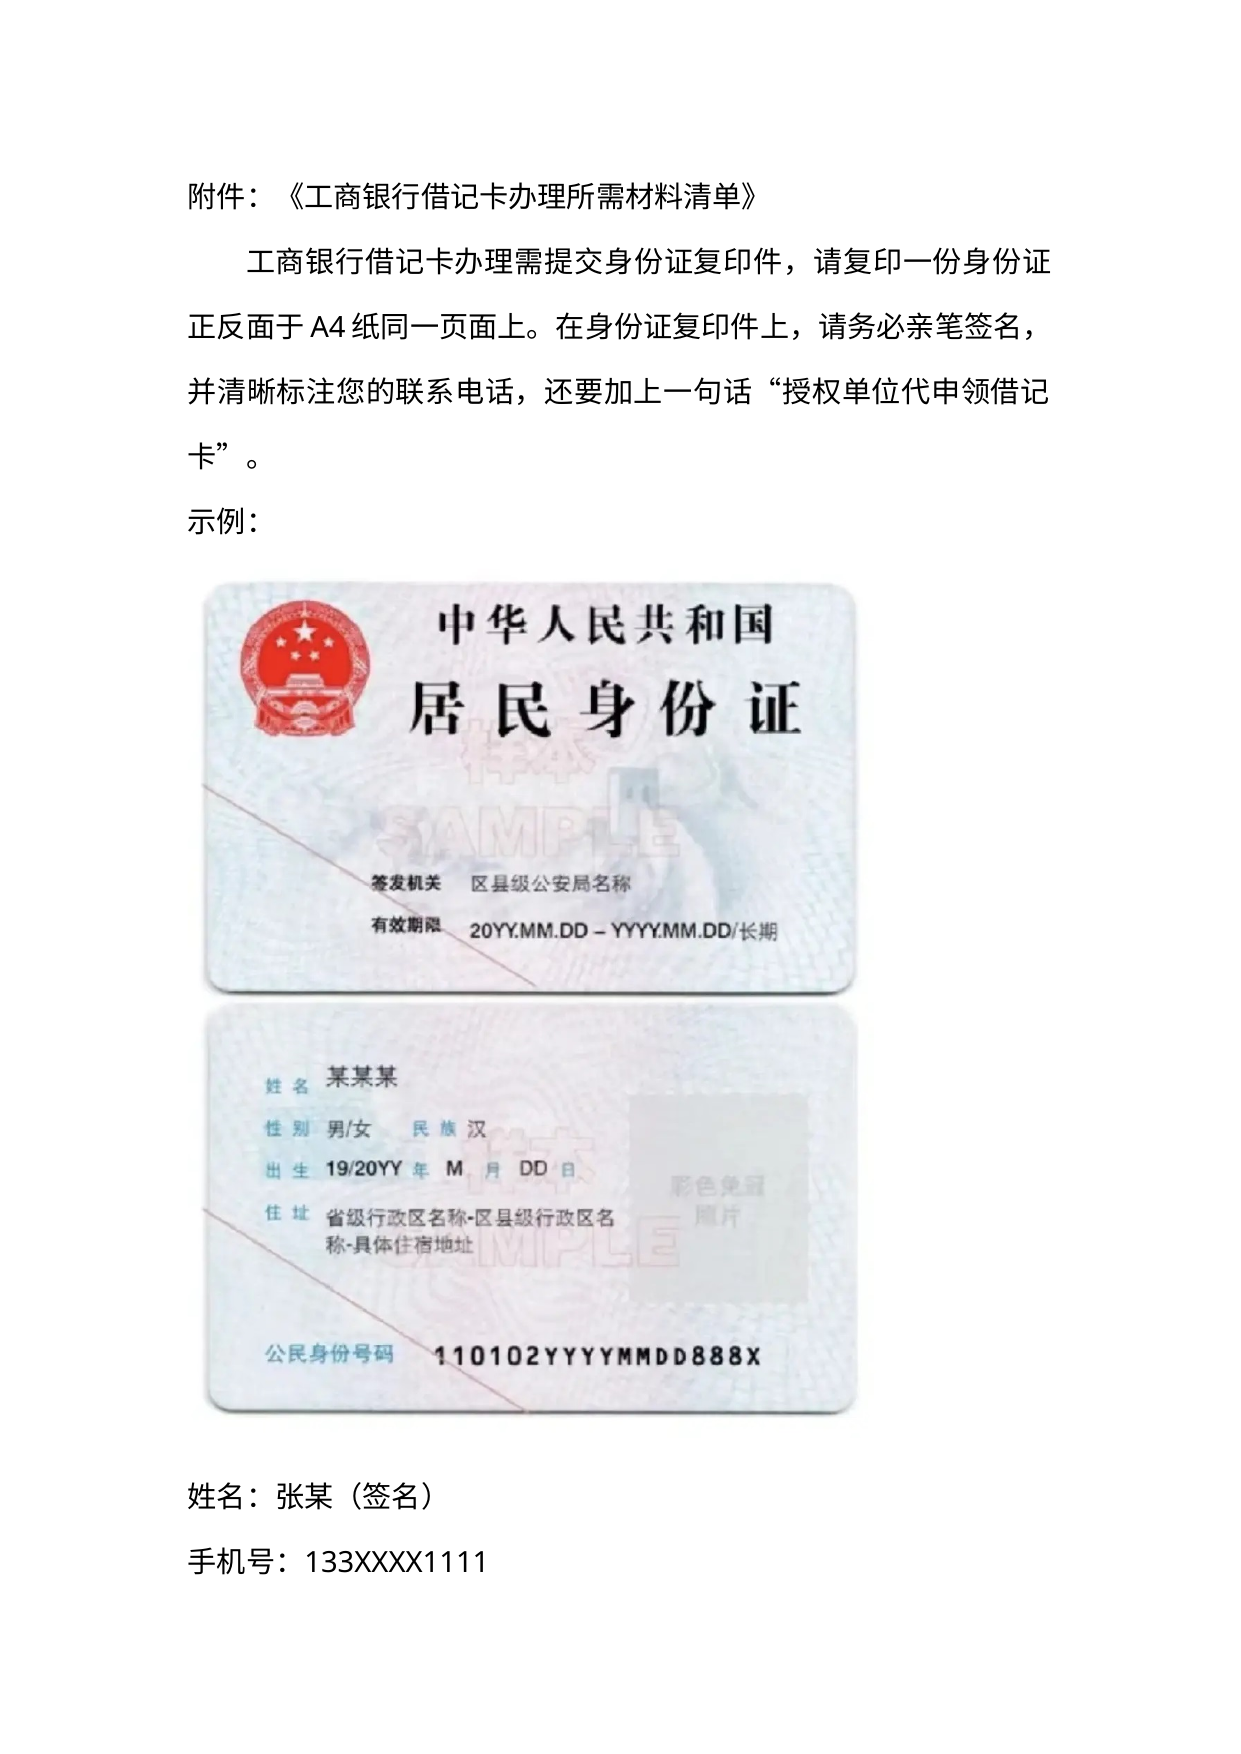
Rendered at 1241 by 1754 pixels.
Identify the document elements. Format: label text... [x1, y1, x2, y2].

text 工商银行借记卡办理需提交身份证复印件，请复印一份身份证正反面于A4纸同一页面上。在身份证复印件上，请务必亲笔签名，并清晰标注您的联系电话，还要加上一句话“授权单位代申领借记卡”。 [187, 227, 1053, 487]
text 附件：《工商银行借记卡办理所需材料清单》 [187, 162, 1053, 227]
text 示例： [187, 487, 1053, 552]
text 姓名：张某（签名） [187, 1462, 1053, 1527]
picture [187, 552, 878, 1438]
text 手机号：133XXXX1111 [187, 1527, 1053, 1592]
